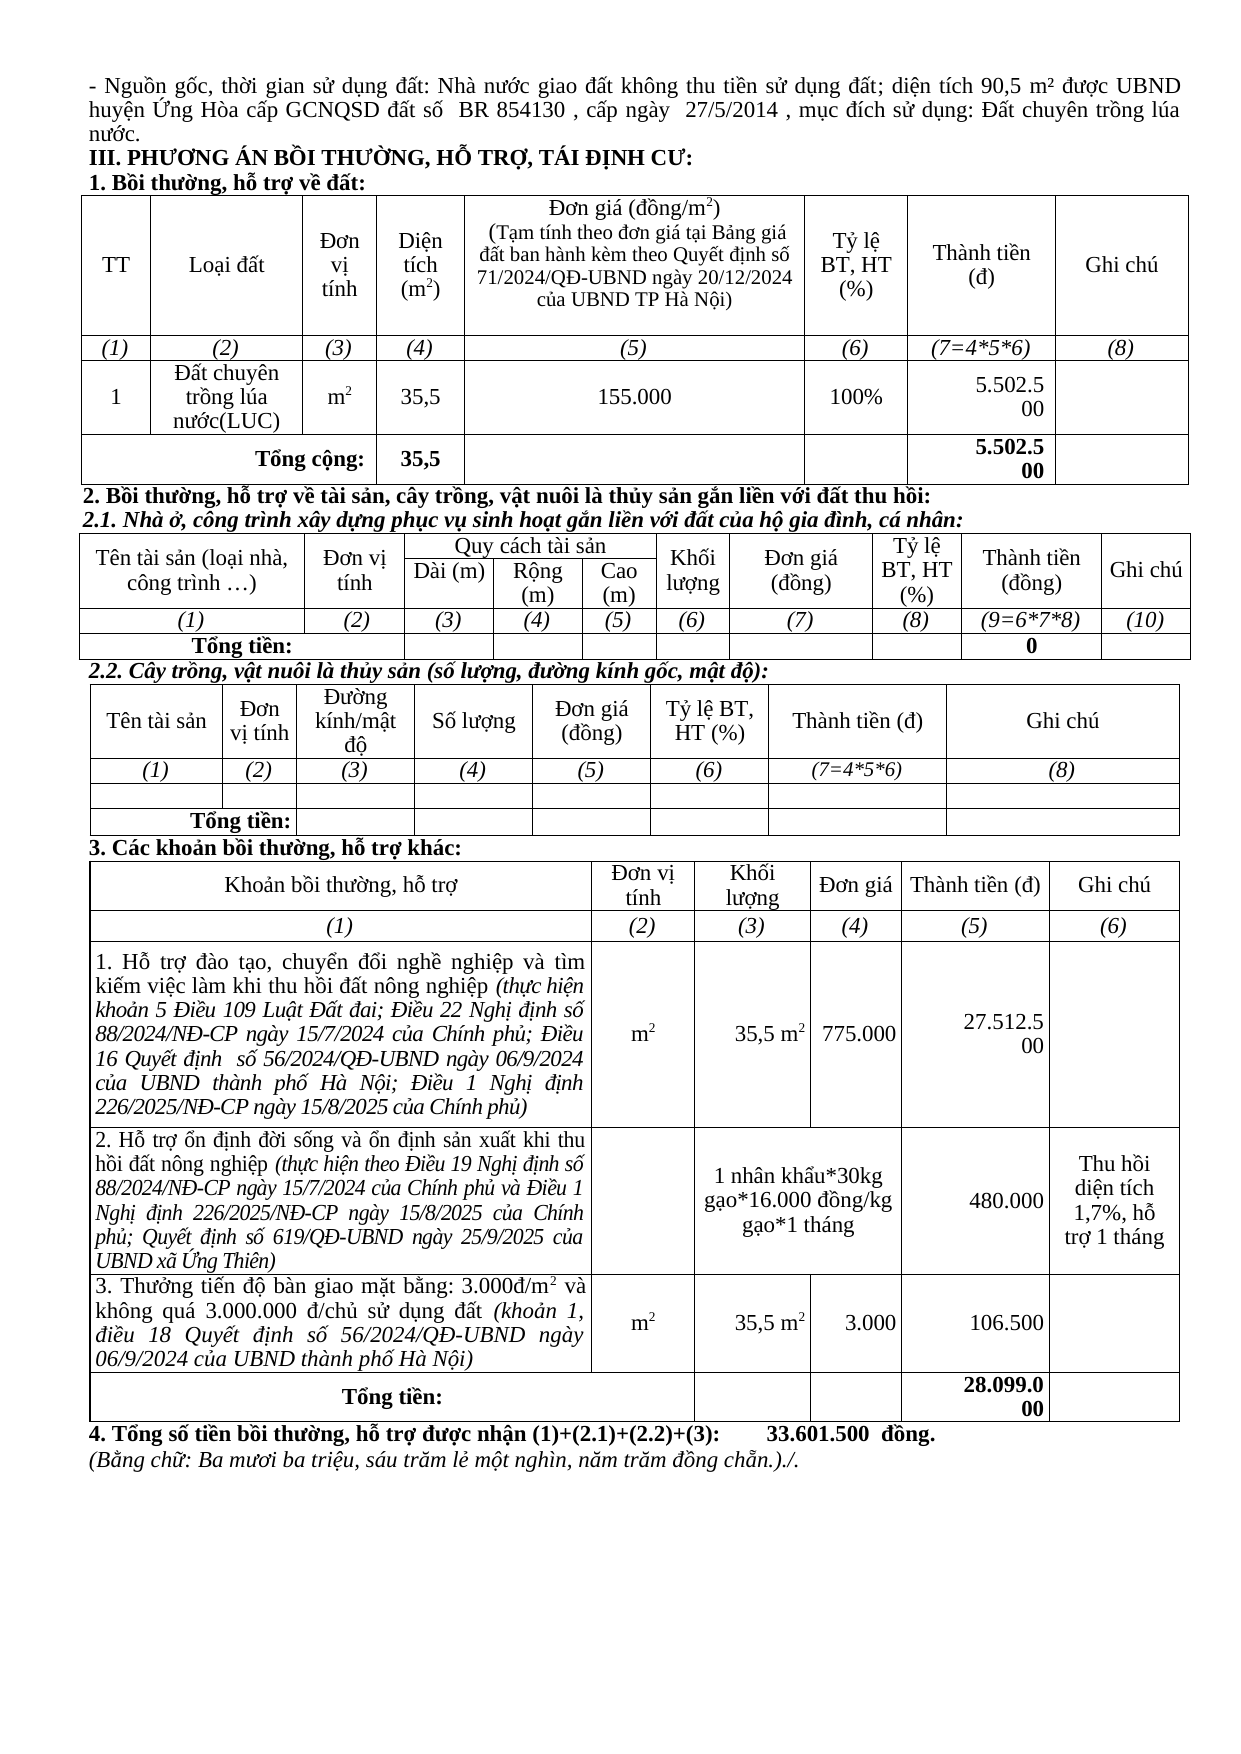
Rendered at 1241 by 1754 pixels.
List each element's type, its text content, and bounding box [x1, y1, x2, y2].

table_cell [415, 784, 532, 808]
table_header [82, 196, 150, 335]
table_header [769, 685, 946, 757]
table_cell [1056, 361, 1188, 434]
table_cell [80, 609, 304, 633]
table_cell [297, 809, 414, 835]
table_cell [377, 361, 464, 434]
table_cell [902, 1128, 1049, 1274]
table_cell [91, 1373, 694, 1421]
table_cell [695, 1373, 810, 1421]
text III. PHƯƠNG ÁN BỒI THƯỜNG, HỖ TRỢ, TÁI ĐỊNH CƯ: [89, 147, 1181, 171]
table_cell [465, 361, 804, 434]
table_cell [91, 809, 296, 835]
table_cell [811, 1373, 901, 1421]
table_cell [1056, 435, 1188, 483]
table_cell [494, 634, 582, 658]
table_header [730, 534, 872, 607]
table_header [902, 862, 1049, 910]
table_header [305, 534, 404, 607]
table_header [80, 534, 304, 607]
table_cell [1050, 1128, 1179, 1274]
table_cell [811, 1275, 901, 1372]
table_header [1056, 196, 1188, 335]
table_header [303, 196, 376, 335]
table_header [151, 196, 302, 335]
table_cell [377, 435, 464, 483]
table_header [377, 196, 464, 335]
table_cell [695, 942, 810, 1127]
text 1. Bồi thường, hỗ trợ về đất: [89, 171, 1181, 195]
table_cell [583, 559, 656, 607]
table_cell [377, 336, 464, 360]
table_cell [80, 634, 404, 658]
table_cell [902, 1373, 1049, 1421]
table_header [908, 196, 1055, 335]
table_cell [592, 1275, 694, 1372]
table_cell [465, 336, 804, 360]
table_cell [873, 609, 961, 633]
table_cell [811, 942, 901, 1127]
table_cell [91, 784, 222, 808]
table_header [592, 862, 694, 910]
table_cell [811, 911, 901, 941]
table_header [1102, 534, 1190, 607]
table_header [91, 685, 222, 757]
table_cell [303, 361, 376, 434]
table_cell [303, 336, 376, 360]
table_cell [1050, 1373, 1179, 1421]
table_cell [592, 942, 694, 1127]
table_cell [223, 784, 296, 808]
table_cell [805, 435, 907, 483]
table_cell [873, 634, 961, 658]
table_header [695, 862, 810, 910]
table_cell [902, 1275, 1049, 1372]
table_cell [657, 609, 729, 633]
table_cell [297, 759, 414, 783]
text 3. Các khoản bồi thường, hỗ trợ khác: [89, 836, 1181, 861]
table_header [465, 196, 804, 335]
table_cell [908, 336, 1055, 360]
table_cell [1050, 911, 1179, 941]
text 4. Tổng số tiền bồi thường, hỗ trợ được nhận (1)+(2.1)+(2.2)+(3): 33.601.500 đồng. [89, 1422, 1181, 1446]
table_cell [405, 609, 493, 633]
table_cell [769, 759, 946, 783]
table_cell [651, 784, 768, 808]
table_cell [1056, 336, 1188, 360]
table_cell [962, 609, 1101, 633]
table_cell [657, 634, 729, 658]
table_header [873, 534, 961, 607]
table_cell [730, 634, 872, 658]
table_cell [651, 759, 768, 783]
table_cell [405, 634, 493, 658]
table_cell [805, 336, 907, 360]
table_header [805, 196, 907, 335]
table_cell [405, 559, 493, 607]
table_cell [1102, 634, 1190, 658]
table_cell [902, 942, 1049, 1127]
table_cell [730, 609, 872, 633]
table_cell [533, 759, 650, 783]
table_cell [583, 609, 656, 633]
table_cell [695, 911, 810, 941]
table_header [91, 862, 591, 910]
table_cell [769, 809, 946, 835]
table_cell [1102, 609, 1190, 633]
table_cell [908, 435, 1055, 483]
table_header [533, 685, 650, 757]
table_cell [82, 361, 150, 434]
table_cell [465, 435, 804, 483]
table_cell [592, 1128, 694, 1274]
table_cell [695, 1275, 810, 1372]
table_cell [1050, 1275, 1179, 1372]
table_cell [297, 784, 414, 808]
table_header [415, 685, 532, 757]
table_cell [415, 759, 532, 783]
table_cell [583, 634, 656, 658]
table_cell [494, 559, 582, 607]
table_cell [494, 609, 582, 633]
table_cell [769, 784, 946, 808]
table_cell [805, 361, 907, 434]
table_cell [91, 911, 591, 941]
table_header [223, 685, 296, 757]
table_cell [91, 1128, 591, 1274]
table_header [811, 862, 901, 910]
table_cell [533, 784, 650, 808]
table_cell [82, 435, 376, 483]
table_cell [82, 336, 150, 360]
text 2.2. Cây trồng, vật nuôi là thủy sản (số lượng, đường kính gốc, mật độ): [89, 660, 1181, 684]
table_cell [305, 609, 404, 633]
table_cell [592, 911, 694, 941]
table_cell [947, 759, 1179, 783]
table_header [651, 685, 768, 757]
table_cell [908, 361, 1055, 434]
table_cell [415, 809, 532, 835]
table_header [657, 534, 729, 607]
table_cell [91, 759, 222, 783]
text - Nguồn gốc, thời gian sử dụng đất: Nhà nước giao đất không thu tiền sử dụng đất; diện tích 90,5 m² được UBND huyện Ứng Hòa cấp GCNQSD đất số BR 854130 , cấp ngày 27/5/2014 , mục đích sử dụng: Đất chuyên trồng lúa nước. [89, 74, 1181, 147]
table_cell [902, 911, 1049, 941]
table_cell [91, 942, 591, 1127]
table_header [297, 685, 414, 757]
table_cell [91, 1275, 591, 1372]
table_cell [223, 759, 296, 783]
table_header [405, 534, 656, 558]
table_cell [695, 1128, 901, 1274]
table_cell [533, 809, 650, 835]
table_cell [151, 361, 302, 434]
text 2. Bồi thường, hỗ trợ về tài sản, cây trồng, vật nuôi là thủy sản gắn liền với đất thu hồi: [83, 485, 1187, 509]
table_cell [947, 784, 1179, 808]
text (Bằng chữ: Ba mươi ba triệu, sáu trăm lẻ một nghìn, năm trăm đồng chẵn.)./. [89, 1446, 1181, 1473]
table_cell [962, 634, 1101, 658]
text 2.1. Nhà ở, công trình xây dựng phục vụ sinh hoạt gắn liền với đất của hộ gia đình, cá nhân: [83, 509, 1187, 533]
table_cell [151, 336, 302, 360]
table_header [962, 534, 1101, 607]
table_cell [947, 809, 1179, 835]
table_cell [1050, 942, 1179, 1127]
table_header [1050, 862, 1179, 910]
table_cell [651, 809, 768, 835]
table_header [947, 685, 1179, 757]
